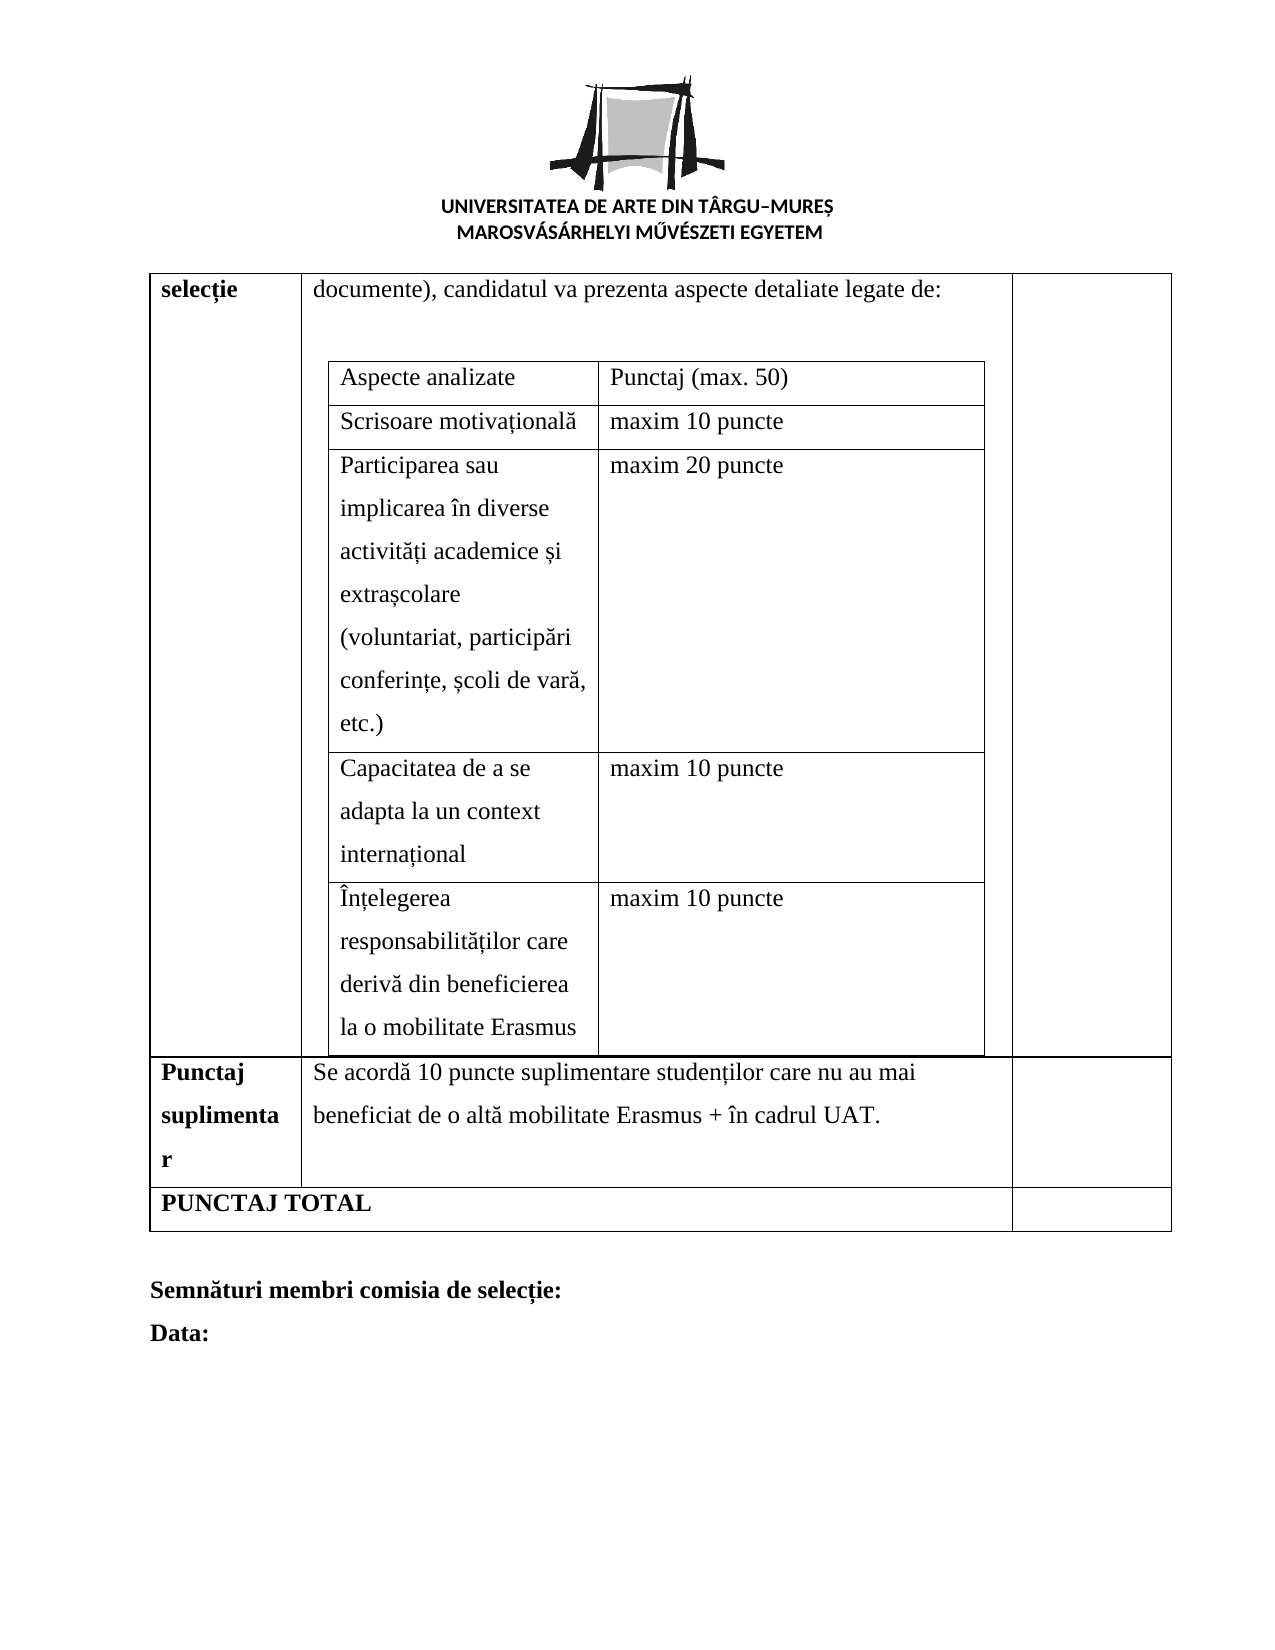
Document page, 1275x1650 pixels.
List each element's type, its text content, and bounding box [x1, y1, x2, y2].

table_cell Se acordă 10 puncte suplimentare studenților care nu au mai beneficiat de o altă mobilitate Erasmus + în cadrul UAT. [302, 1058, 1012, 1187]
text Semnături membri comisia de selecție: [150, 1275, 1125, 1304]
table_cell Pe baza documentelor depuse (CV, scrisoare motivațională, și alte documente), candidatul va prezenta aspecte detaliate legate de: [302, 274, 1012, 1056]
table_cell [1013, 274, 1171, 1056]
table_cell Punctaj suplimentar [151, 1058, 301, 1187]
table_cell Interviul de selecție [151, 274, 301, 1056]
table_cell [1013, 1058, 1171, 1187]
table_cell PUNCTAJ TOTAL [151, 1188, 1012, 1231]
table_cell [1013, 1188, 1171, 1231]
picture [467, 75, 808, 194]
text Data: [150, 1318, 1125, 1347]
